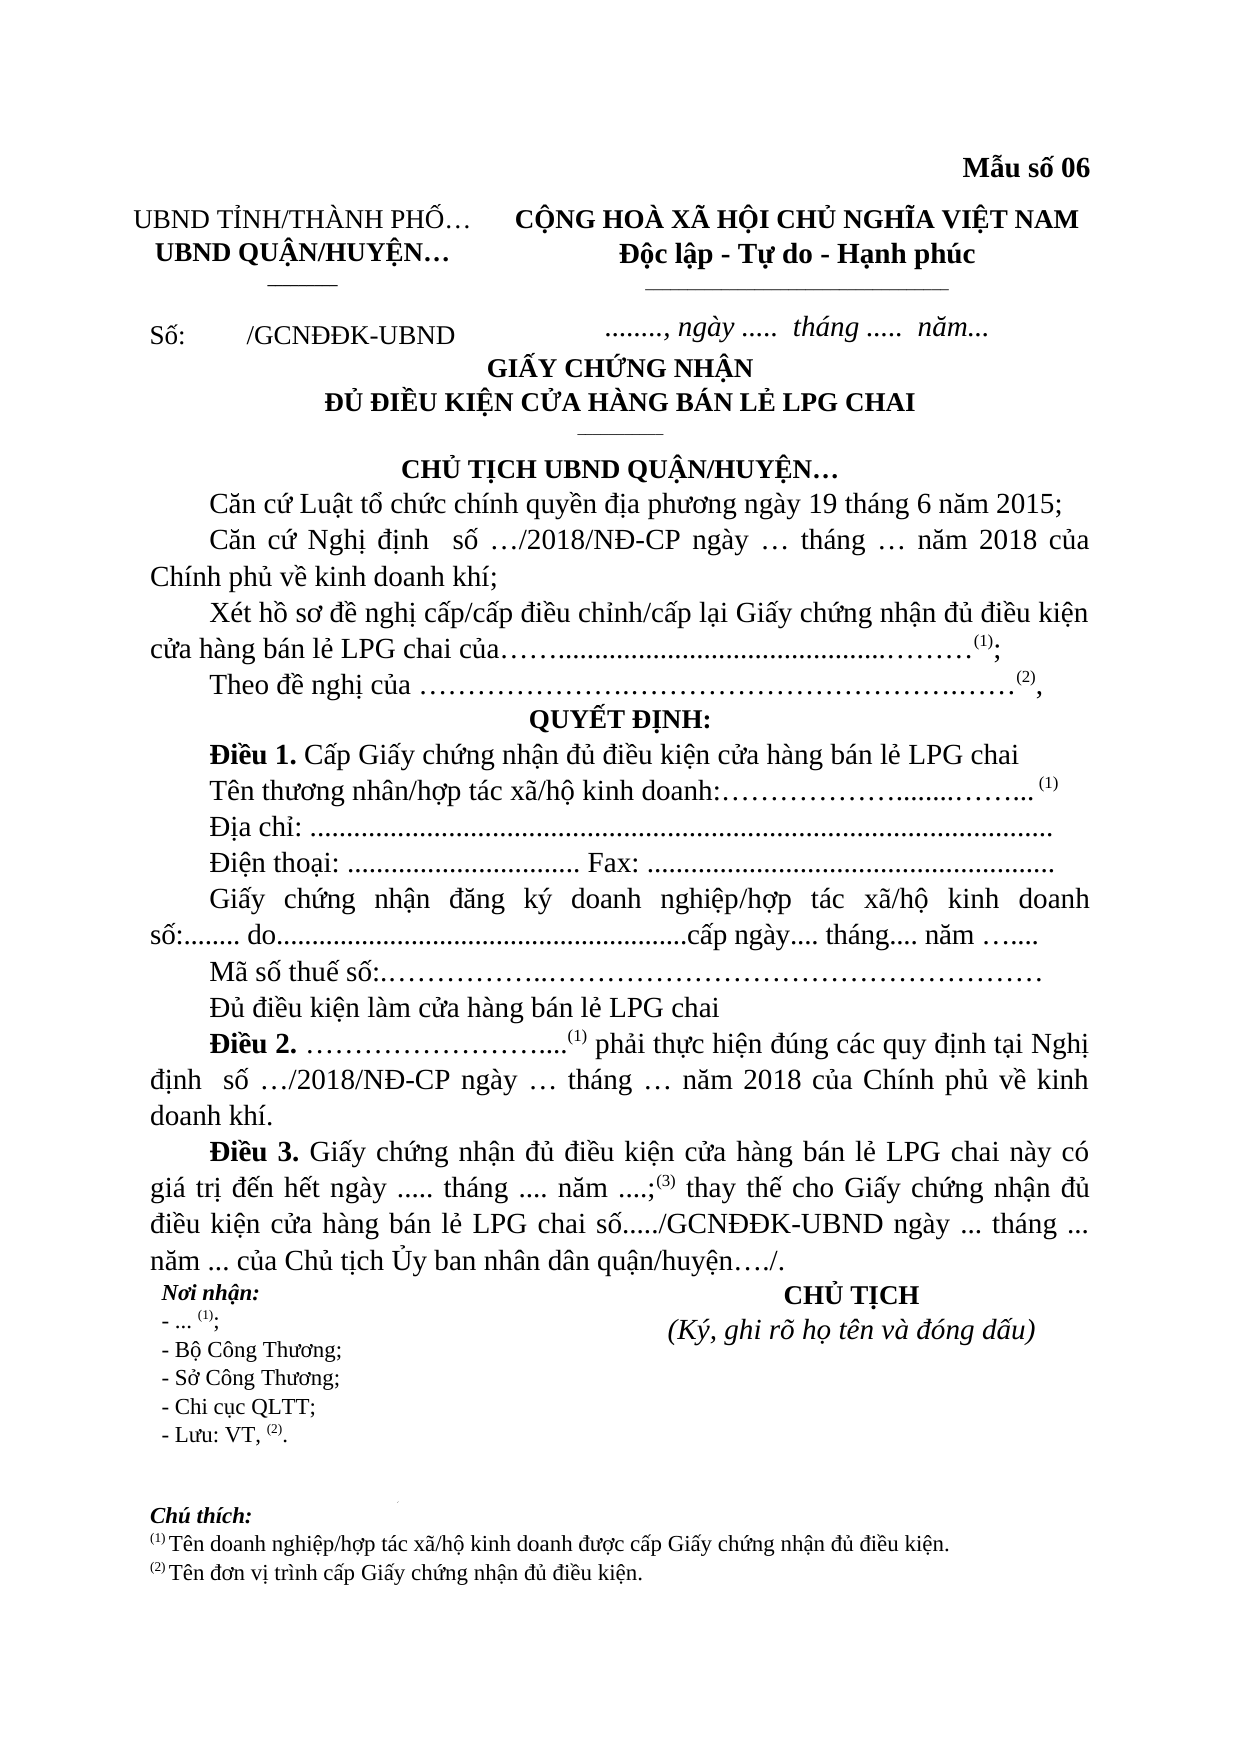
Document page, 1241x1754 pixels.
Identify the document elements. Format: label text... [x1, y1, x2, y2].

text Đủ điều kiện làm cửa hàng bán lẻ LPG chai [150, 990, 1090, 1023]
text Theo đề nghị của ………………….…………………………….……(2), [150, 667, 1090, 701]
text Mã số thuế số:.……………..…………………………………………… [150, 954, 1090, 987]
text Tên thương nhân/hợp tác xã/hộ kinh doanh:………………........……... (1) [150, 773, 1090, 806]
text ĐỦ ĐIỀU KIỆN CỬA HÀNG BÁN LẺ LPG CHAI [150, 386, 1090, 417]
text QUYẾT ĐỊNH: [150, 703, 1090, 734]
text (2) Tên đơn vị trình cấp Giấy chứng nhận đủ điều kiện. [150, 1559, 1090, 1585]
text Điện thoại: ................................ Fax: ........................................................ [150, 845, 1090, 879]
text CHỦ TỊCH UBND QUẬN/HUYỆN… [150, 453, 1090, 484]
text Căn cứ Luật tổ chức chính quyền địa phương ngày 19 tháng 6 năm 2015; [150, 486, 1090, 520]
table_header CHỦ TỊCH (Ký, ghi rõ họ tên và đóng dấu) [608, 1279, 1095, 1466]
table_header Nơi nhận: - ... (1); - Bộ Công Thương; - Sở Công Thương; - Chi cục QLTT; - Lưu: VT, (2). [150, 1279, 608, 1466]
text Giấy chứng nhận đăng ký doanh nghiệp/hợp tác xã/hộ kinh doanh số:........ do..........................................................cấp ngày.... tháng.... năm ….... [150, 881, 1090, 951]
text Điều 3. Giấy chứng nhận đủ điều kiện cửa hàng bán lẻ LPG chai này có giá trị đến hết ngày ..... tháng .... năm ....;(3) thay thế cho Giấy chứng nhận đủ điều kiện cửa hàng bán lẻ LPG chai số...../GCNĐĐK-UBND ngày ... tháng ... năm ... của Chủ tịch Ủy ban nhân dân quận/huyện…./. [150, 1134, 1090, 1276]
text Chú thích: [150, 1502, 1090, 1528]
text Xét hồ sơ đề nghị cấp/cấp điều chỉnh/cấp lại Giấy chứng nhận đủ điều kiện cửa hàng bán lẻ LPG chai của…….............................................………(1); [150, 595, 1090, 664]
table_header UBND TỈNH/THÀNH PHỐ… UBND QUẬN/HUYỆN… _________ Số: /GCNĐĐK-UBND [106, 203, 499, 352]
text Mẫu số 06 [150, 150, 1090, 183]
text Điều 2. ……………………....(1) phải thực hiện đúng các quy định tại Nghị định số …/2018/NĐ-CP ngày … tháng … năm 2018 của Chính phủ về kinh doanh khí. [150, 1026, 1090, 1132]
text Điều 1. Cấp Giấy chứng nhận đủ điều kiện cửa hàng bán lẻ LPG chai [150, 737, 1090, 770]
table_header CỘNG HOÀ XÃ HỘI CHỦ NGHĨA VIỆT NAM Độc lập - Tự do - Hạnh phúc ____________________________________ ........, ngày ..... tháng ..... năm... [499, 203, 1095, 352]
text (1) Tên doanh nghiệp/hợp tác xã/hộ kinh doanh được cấp Giấy chứng nhận đủ điều kiện. [150, 1530, 1090, 1557]
text ___________ [150, 419, 1090, 450]
text Căn cứ Nghị định số …/2018/NĐ-CP ngày … tháng … năm 2018 của Chính phủ về kinh doanh khí; [150, 522, 1090, 592]
text GIẤY CHỨNG NHẬN [150, 352, 1090, 383]
text Địa chỉ: ...................................................................................................... [150, 809, 1090, 843]
